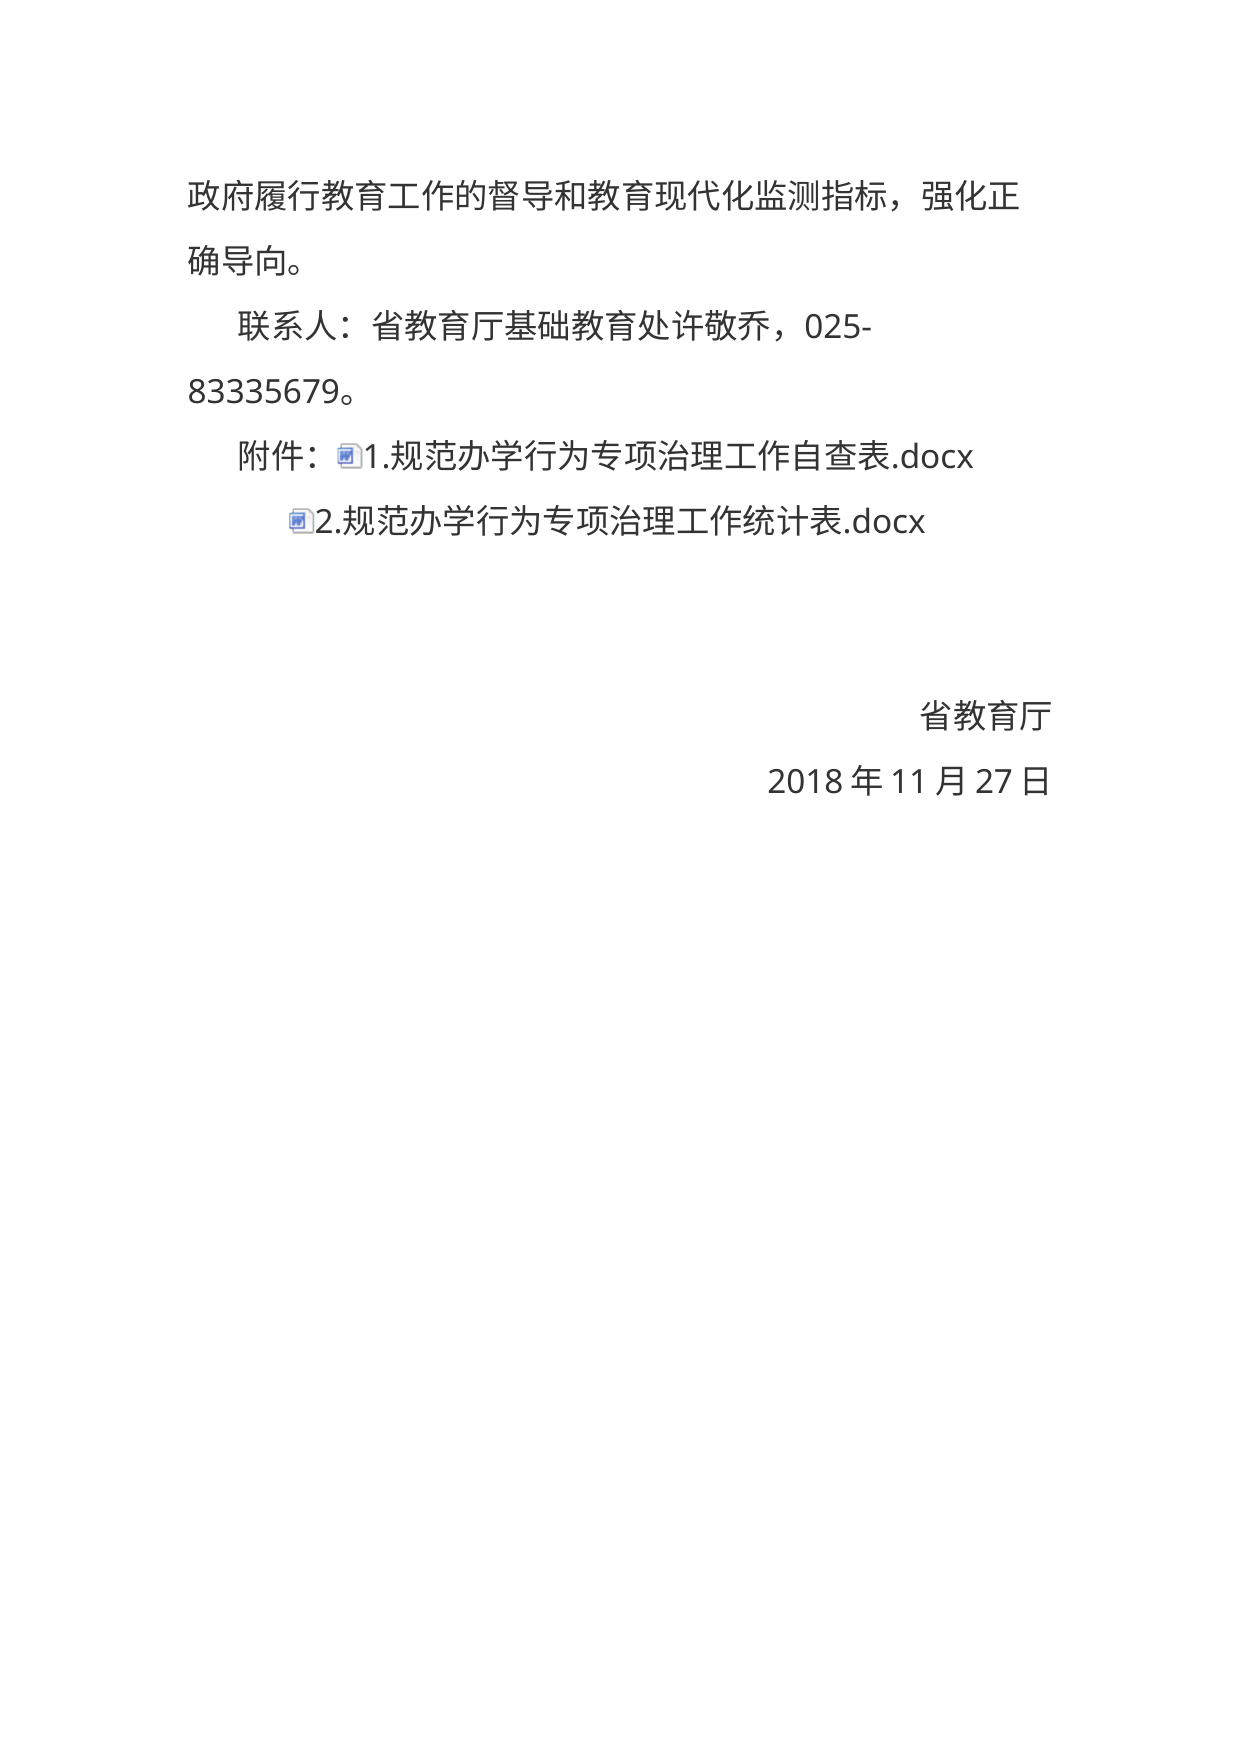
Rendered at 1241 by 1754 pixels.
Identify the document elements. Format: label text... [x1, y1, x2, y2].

text 联系人：省教育厅基础教育处许敬乔，025-83335679。 [187, 292, 1053, 422]
text 2018年11月27日 [187, 747, 1053, 812]
picture [337, 443, 363, 469]
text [187, 162, 1053, 292]
picture [289, 508, 315, 534]
text 附件：1.规范办学行为专项治理工作自查表.docx [187, 422, 1053, 487]
text 2.规范办学行为专项治理工作统计表.docx [187, 487, 1053, 552]
text 省教育厅 [187, 682, 1053, 747]
